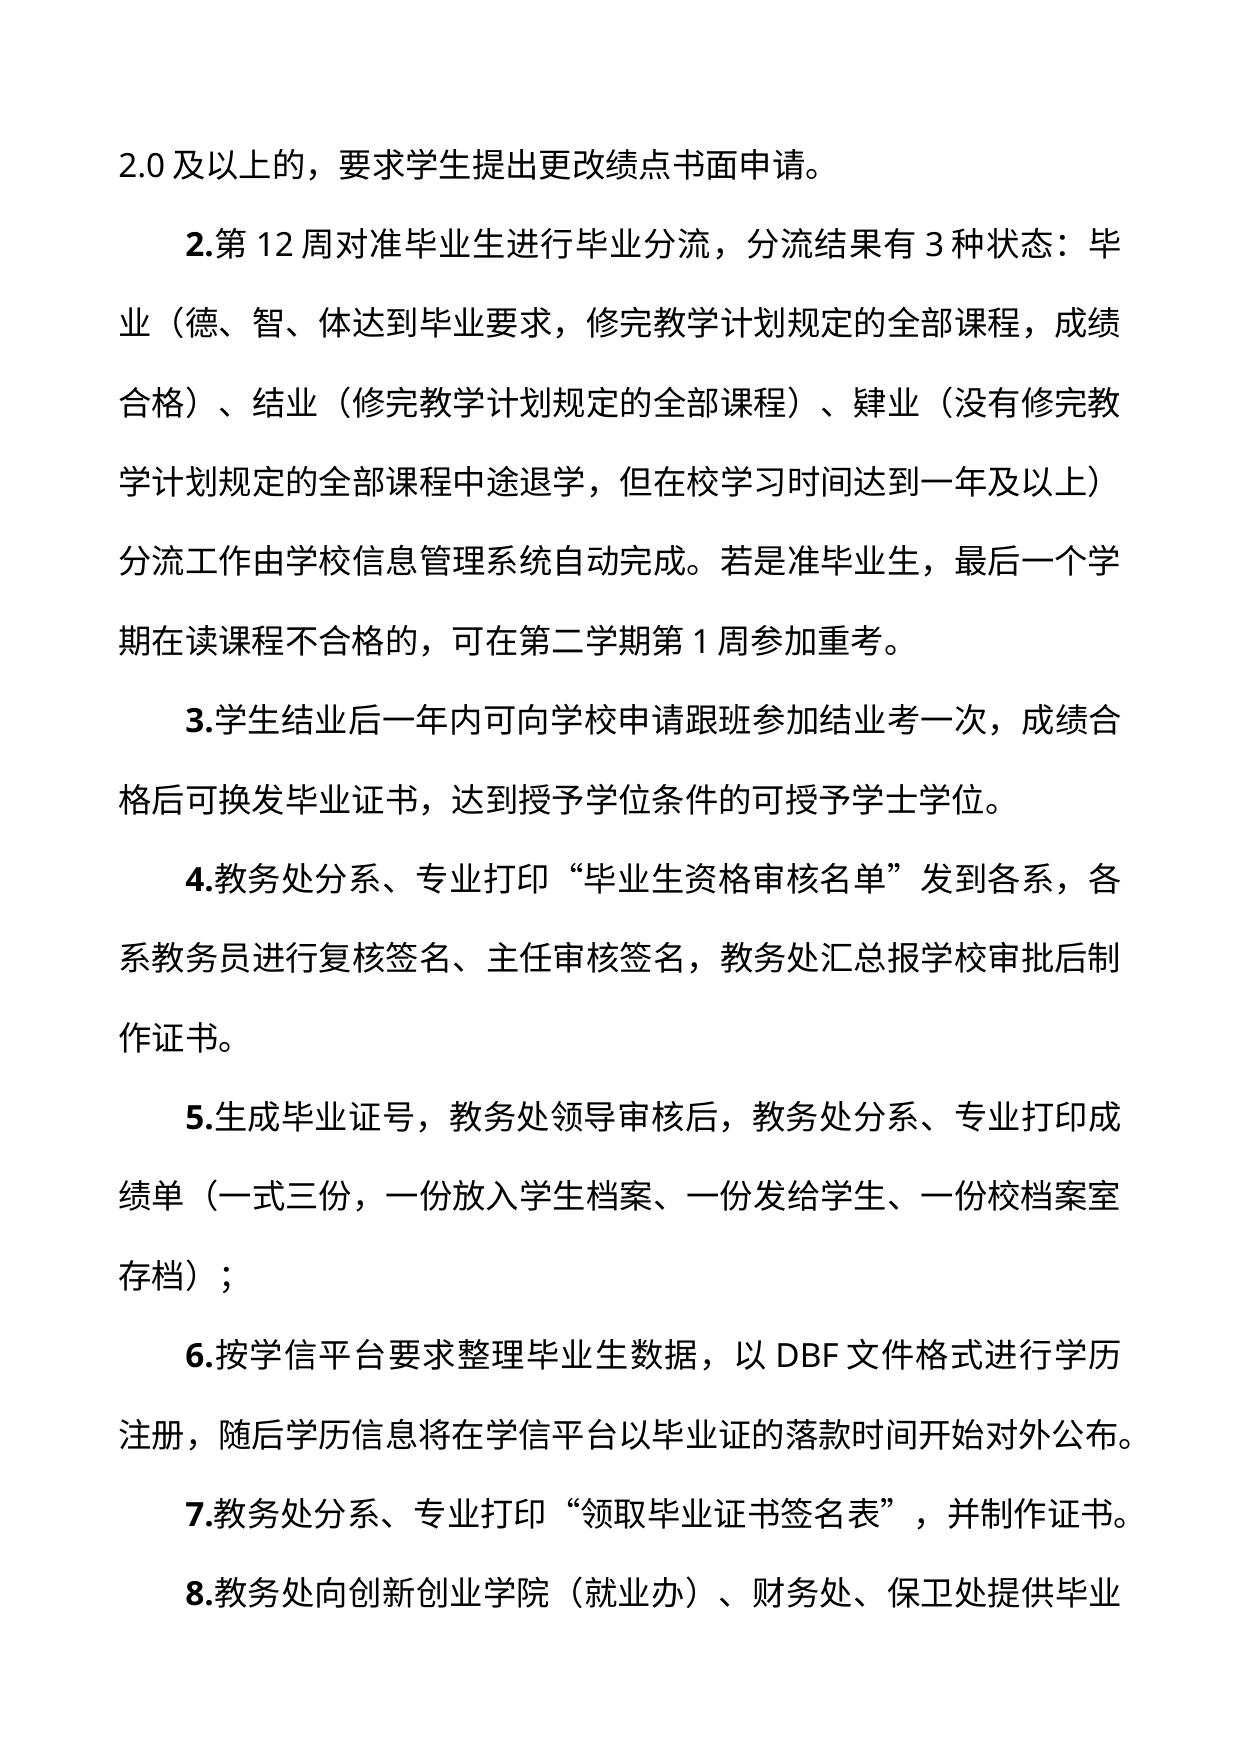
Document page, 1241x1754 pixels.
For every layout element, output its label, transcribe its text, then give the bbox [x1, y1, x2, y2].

text 5.生成毕业证号，教务处领导审核后，教务处分系、专业打印成绩单（一式三份，一份放入学生档案、一份发给学生、一份校档案室存档）； [118, 1075, 1122, 1313]
text 4.教务处分系、专业打印“毕业生资格审核名单”发到各系，各系教务员进行复核签名、主任审核签名，教务处汇总报学校审批后制作证书。 [118, 837, 1122, 1075]
text 2.第12周对准毕业生进行毕业分流，分流结果有3种状态：毕业（德、智、体达到毕业要求，修完教学计划规定的全部课程，成绩合格）、结业（修完教学计划规定的全部课程）、肄业（没有修完教学计划规定的全部课程中途退学，但在校学习时间达到一年及以上）。分流工作由学校信息管理系统自动完成。若是准毕业生，最后一个学期在读课程不合格的，可在第二学期第1周参加重考。 [118, 202, 1122, 678]
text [118, 1552, 1122, 1631]
text 7.教务处分系、专业打印“领取毕业证书签名表”，并制作证书。 [118, 1472, 1122, 1552]
text 3.学生结业后一年内可向学校申请跟班参加结业考一次，成绩合格后可换发毕业证书，达到授予学位条件的可授予学士学位。 [118, 678, 1122, 837]
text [118, 123, 1122, 202]
text 6.按学信平台要求整理毕业生数据，以DBF文件格式进行学历注册，随后学历信息将在学信平台以毕业证的落款时间开始对外公布。 [118, 1313, 1122, 1472]
